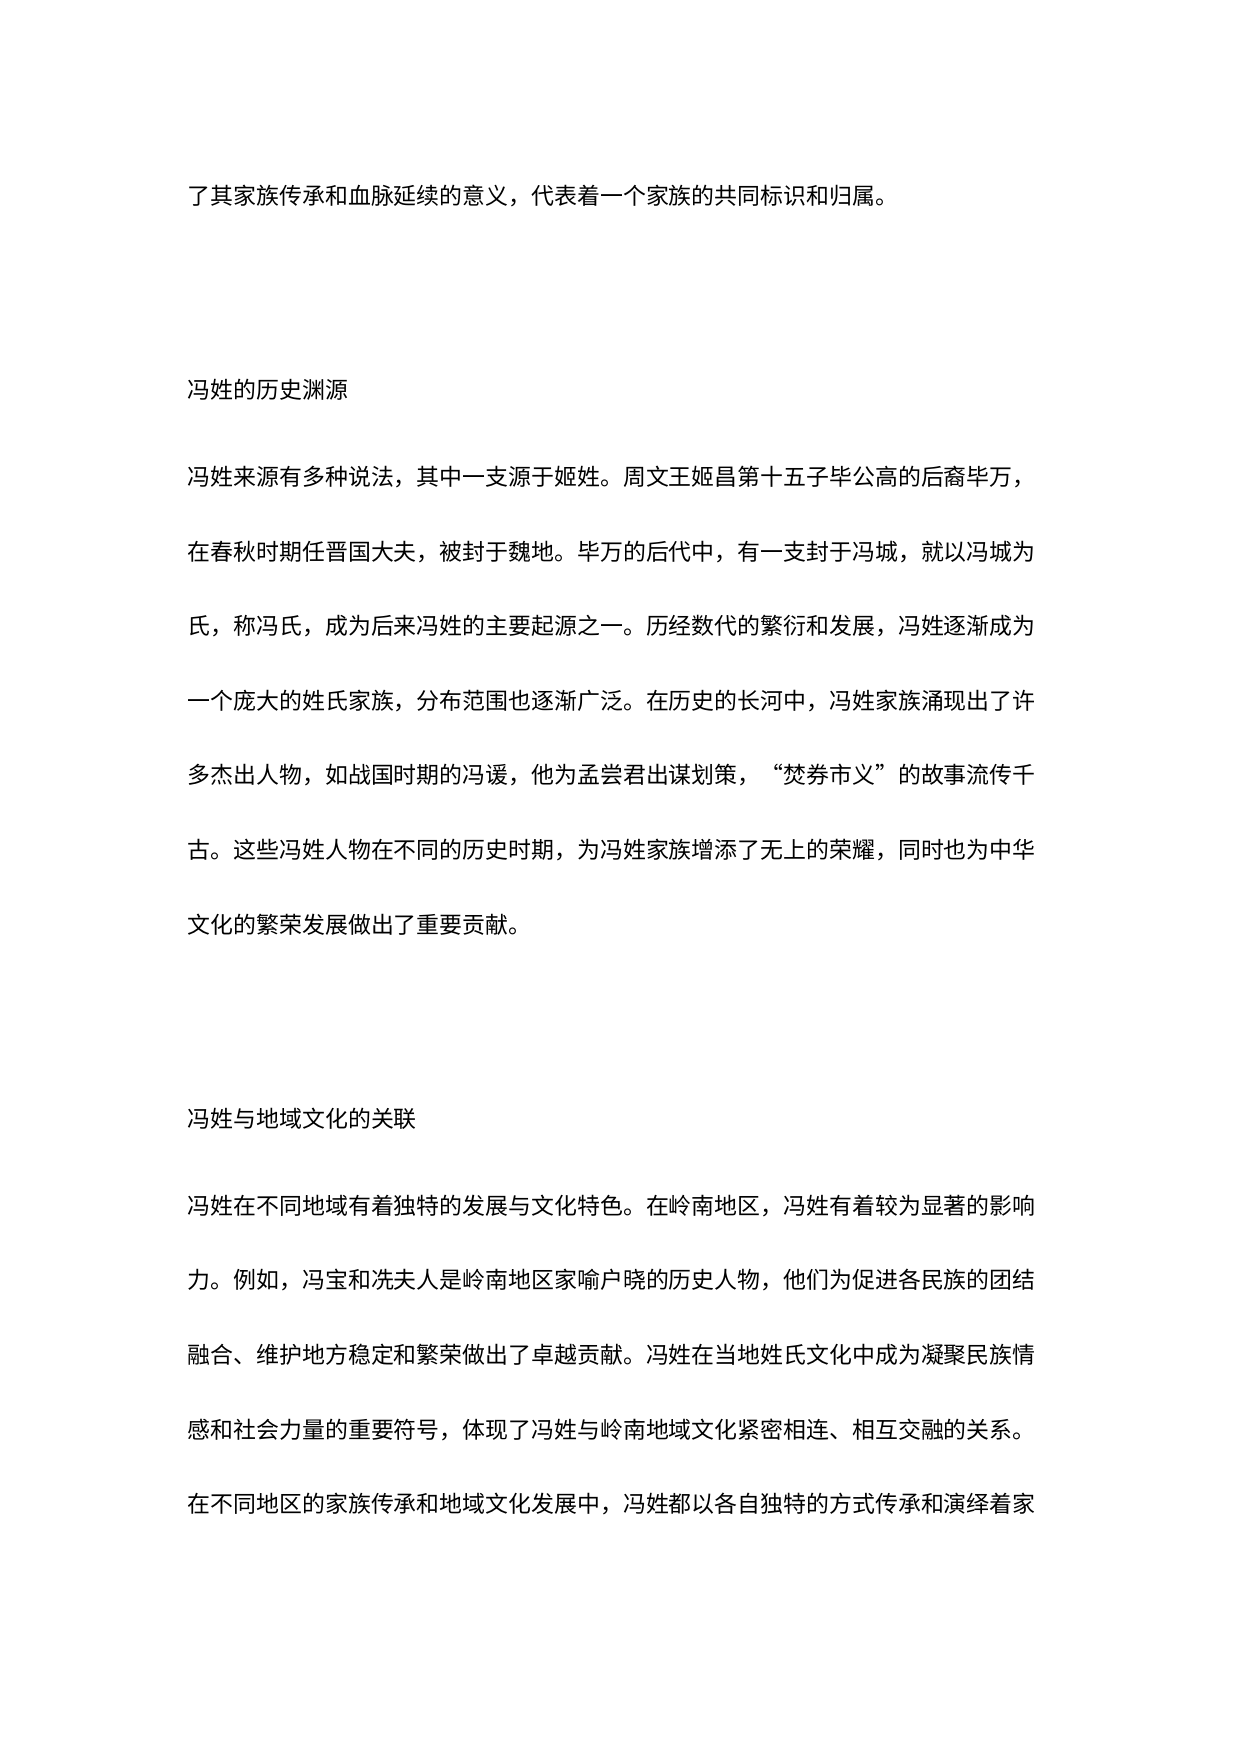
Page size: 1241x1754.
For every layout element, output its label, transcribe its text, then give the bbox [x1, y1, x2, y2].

text 冯姓与地域文化的关联 [187, 1085, 1053, 1150]
text 冯姓来源有多种说法，其中一支源于姬姓。周文王姬昌第十五子毕公高的后裔毕万，在春秋时期任晋国大夫，被封于魏地。毕万的后代中，有一支封于冯城，就以冯城为氏，称冯氏，成为后来冯姓的主要起源之一。历经数代的繁衍和发展，冯姓逐渐成为一个庞大的姓氏家族，分布范围也逐渐广泛。在历史的长河中，冯姓家族涌现出了许多杰出人物，如战国时期的冯谖，他为孟尝君出谋划策，“焚券市义”的故事流传千古。这些冯姓人物在不同的历史时期，为冯姓家族增添了无上的荣耀，同时也为中华文化的繁荣发展做出了重要贡献。 [187, 443, 1053, 956]
text 冯姓的历史渊源 [187, 356, 1053, 421]
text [187, 162, 1053, 227]
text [187, 1172, 1053, 1536]
